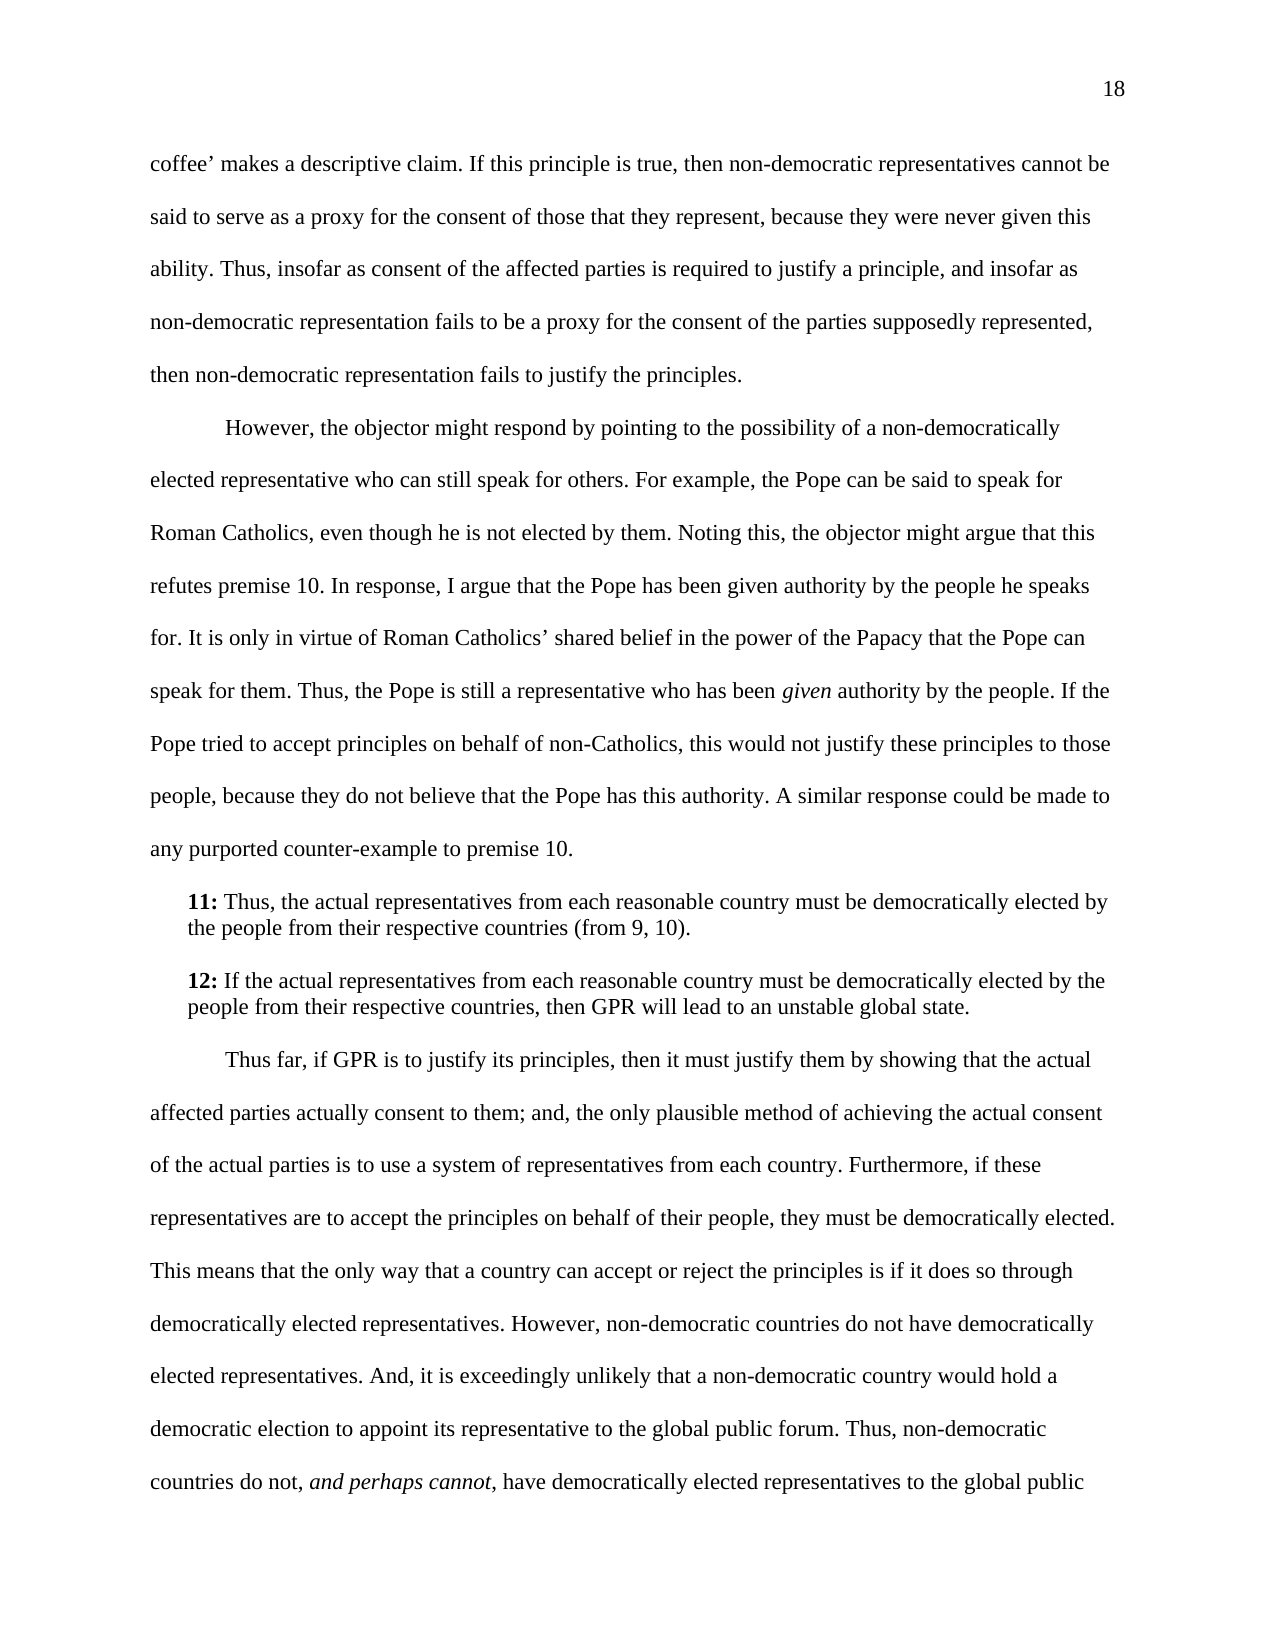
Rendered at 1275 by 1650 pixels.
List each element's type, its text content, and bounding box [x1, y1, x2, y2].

text 12: If the actual representatives from each reasonable country must be democratically elected by the people from their respective countries, then GPR will lead to an unstable global state. [187, 967, 1125, 1020]
text However, the objector might respond by pointing to the possibility of a non-democratically elected representative who can still speak for others. For example, the Pope can be said to speak for Roman Catholics, even though he is not elected by them. Noting this, the objector might argue that this refutes premise 10. In response, I argue that the Pope has been given authority by the people he speaks for. It is only in virtue of Roman Catholics’ shared belief in the power of the Papacy that the Pope can speak for them. Thus, the Pope is still a representative who has been given authority by the people. If the Pope tried to accept principles on behalf of non-Catholics, this would not justify these principles to those people, because they do not believe that the Pope has this authority. A similar response could be made to any purported counter-example to premise 10. [150, 413, 1125, 862]
text 11: Thus, the actual representatives from each reasonable country must be democratically elected by the people from their respective countries (from 9, 10). [187, 888, 1125, 941]
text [150, 1046, 1125, 1494]
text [150, 150, 1125, 387]
